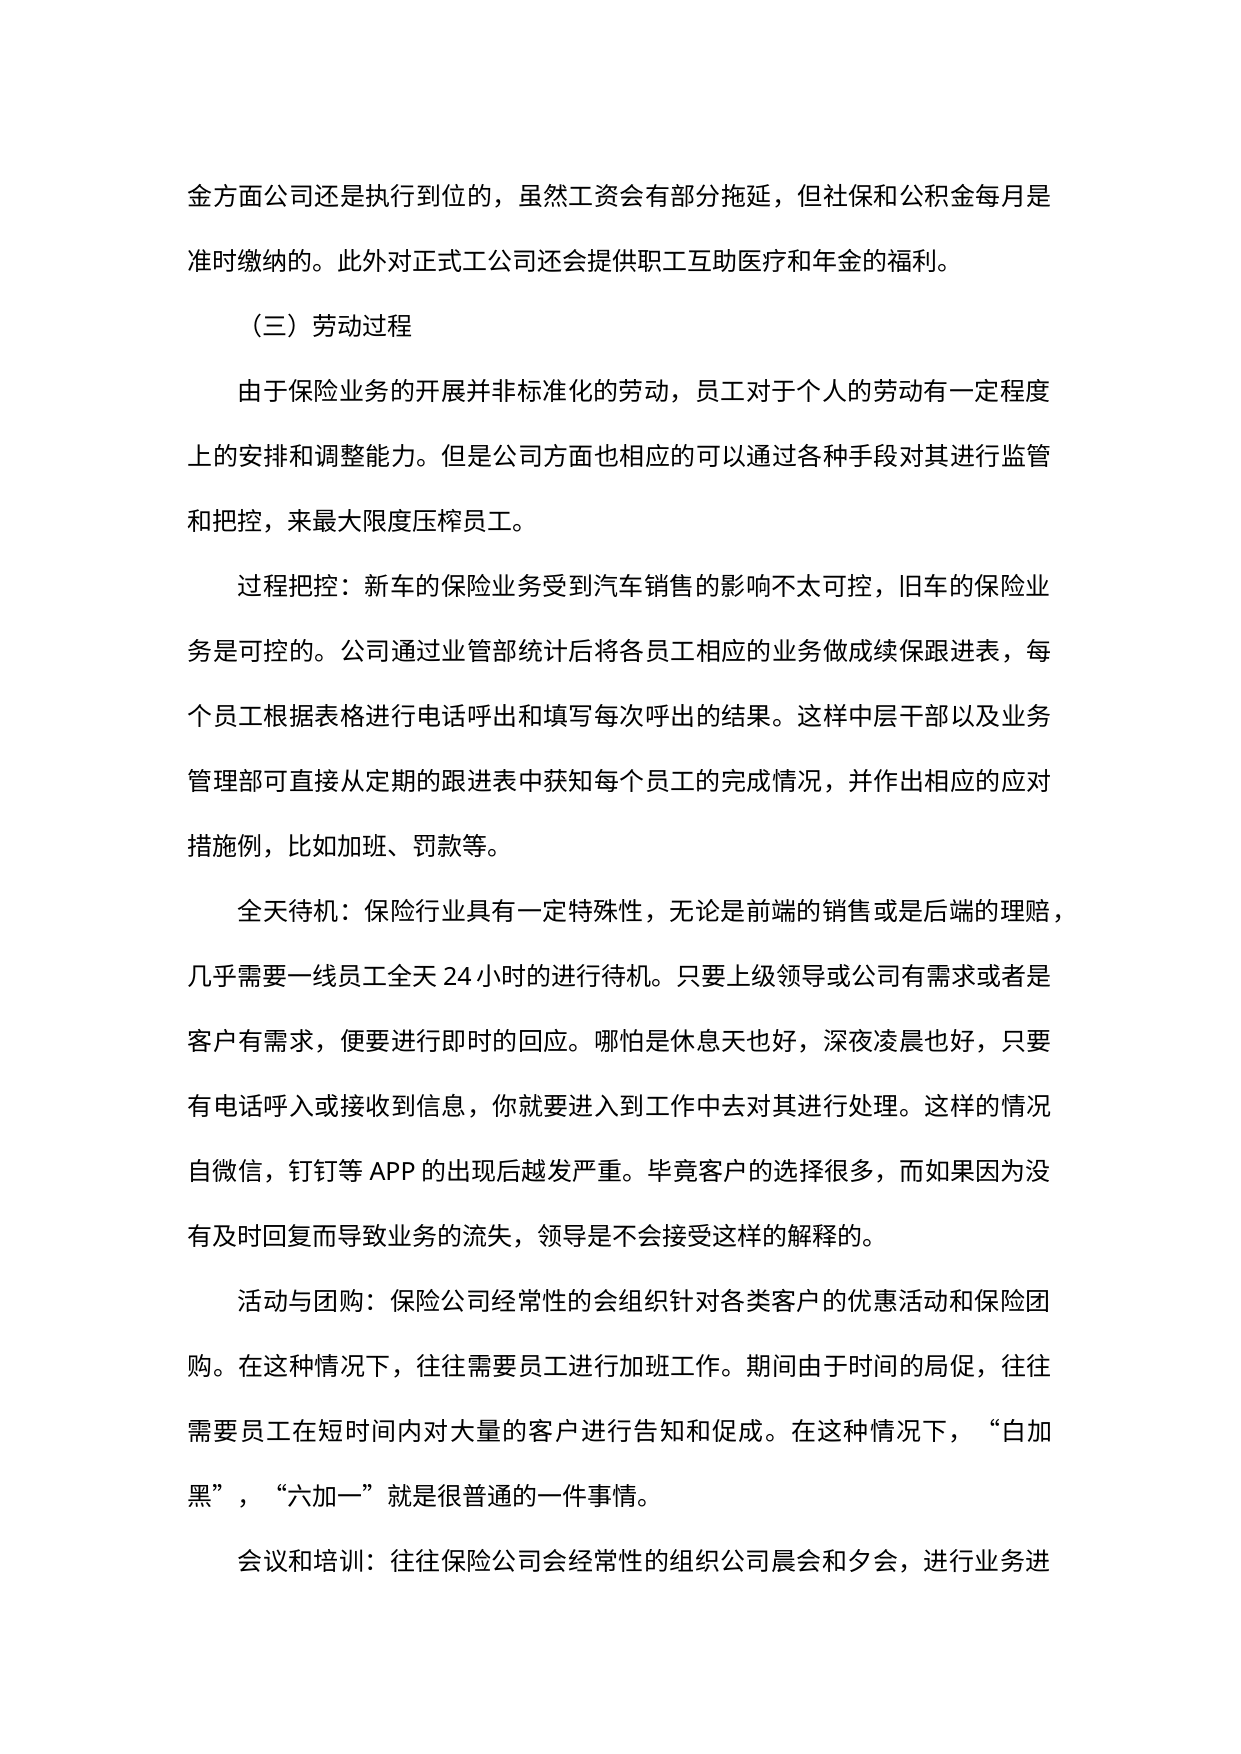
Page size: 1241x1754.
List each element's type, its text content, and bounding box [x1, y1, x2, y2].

text 全天待机：保险行业具有一定特殊性，无论是前端的销售或是后端的理赔，几乎需要一线员工全天24小时的进行待机。只要上级领导或公司有需求或者是客户有需求，便要进行即时的回应。哪怕是休息天也好，深夜凌晨也好，只要有电话呼入或接收到信息，你就要进入到工作中去对其进行处理。这样的情况自微信，钉钉等APP的出现后越发严重。毕竟客户的选择很多，而如果因为没有及时回复而导致业务的流失，领导是不会接受这样的解释的。 [187, 877, 1053, 1267]
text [187, 1527, 1053, 1592]
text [187, 162, 1053, 292]
text 过程把控：新车的保险业务受到汽车销售的影响不太可控，旧车的保险业务是可控的。公司通过业管部统计后将各员工相应的业务做成续保跟进表，每个员工根据表格进行电话呼出和填写每次呼出的结果。这样中层干部以及业务管理部可直接从定期的跟进表中获知每个员工的完成情况，并作出相应的应对措施例，比如加班、罚款等。 [187, 552, 1053, 877]
text 活动与团购：保险公司经常性的会组织针对各类客户的优惠活动和保险团购。在这种情况下，往往需要员工进行加班工作。期间由于时间的局促，往往需要员工在短时间内对大量的客户进行告知和促成。在这种情况下，“白加黑”，“六加一”就是很普通的一件事情。 [187, 1267, 1053, 1527]
text （三）劳动过程 [187, 292, 1053, 357]
text 由于保险业务的开展并非标准化的劳动，员工对于个人的劳动有一定程度上的安排和调整能力。但是公司方面也相应的可以通过各种手段对其进行监管和把控，来最大限度压榨员工。 [187, 357, 1053, 552]
